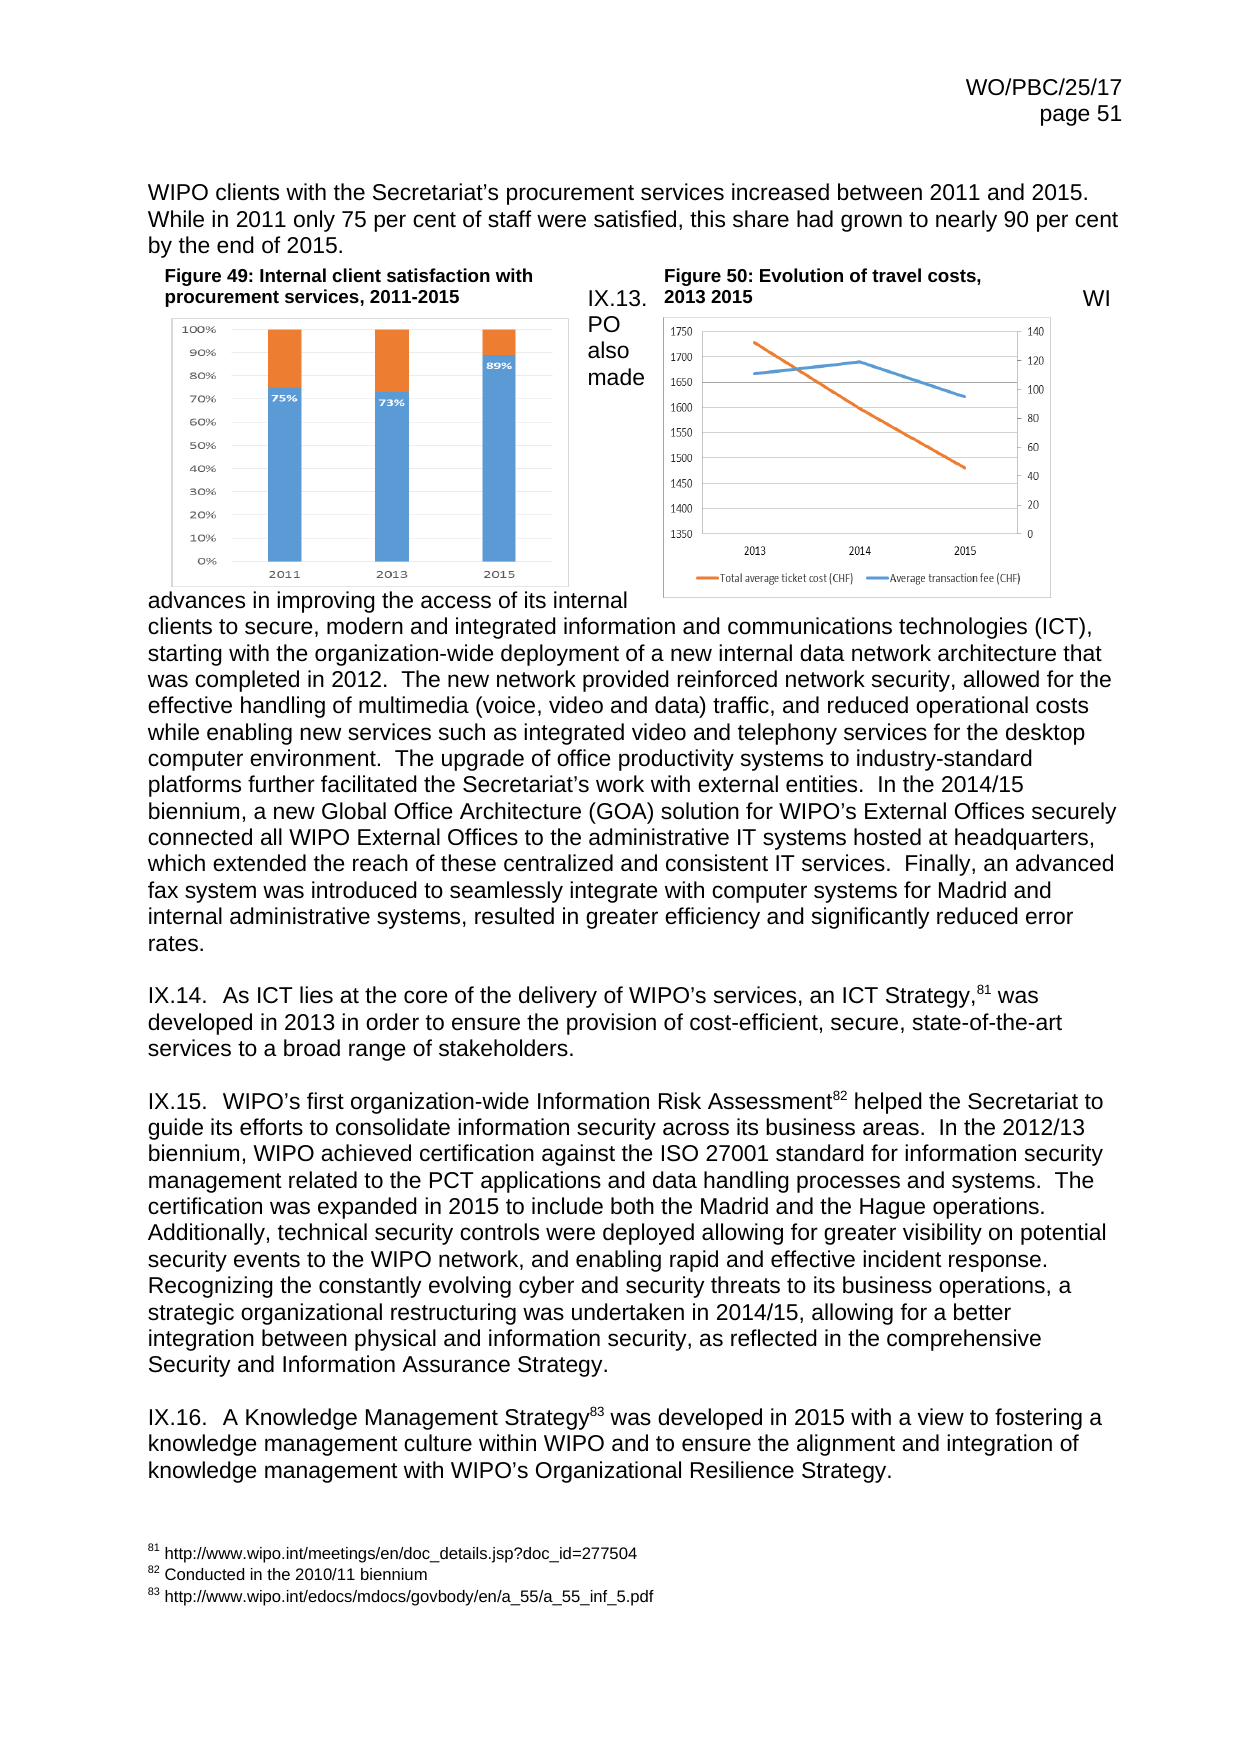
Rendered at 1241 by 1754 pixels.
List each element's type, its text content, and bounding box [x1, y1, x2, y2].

list As ICT lies at the core of the delivery of WIPO’s services, an ICT Strategy, was developed in 2013 in order to ensure the provision of cost-efficient, secure, state-of-the-art services to a broad range of stakeholders. [148, 982, 1122, 1061]
list A Knowledge Management Strategy was developed in 2015 with a view to fostering a knowledge management culture within WIPO and to ensure the alignment and integration of knowledge management with WIPO’s Organizational Resilience Strategy. [148, 1404, 1122, 1483]
picture [171, 318, 569, 587]
list WIPO clients with the Secretariat’s procurement services increased between 2011 and 2015. While in 2011 only 75 per cent of staff were satisfied, this share had grown to nearly 90 per cent by the end of 2015. [148, 179, 1122, 258]
picture [663, 318, 1051, 598]
list WIPO’s first organization-wide Information Risk Assessment helped the Secretariat to guide its efforts to consolidate information security across its business areas. In the 2012/13 biennium, WIPO achieved certification against the ISO 27001 standard for information security management related to the PCT applications and data handling processes and systems. The certification was expanded in 2015 to include both the Madrid and the Hague operations. Additionally, technical security controls were deployed allowing for greater visibility on potential security events to the WIPO network, and enabling rapid and effective incident response. Recognizing the constantly evolving cyber and security threats to its business operations, a strategic organizational restructuring was undertaken in 2014/15, allowing for a better integration between physical and information security, as reflected in the comprehensive Security and Information Assurance Strategy. [148, 1088, 1122, 1377]
